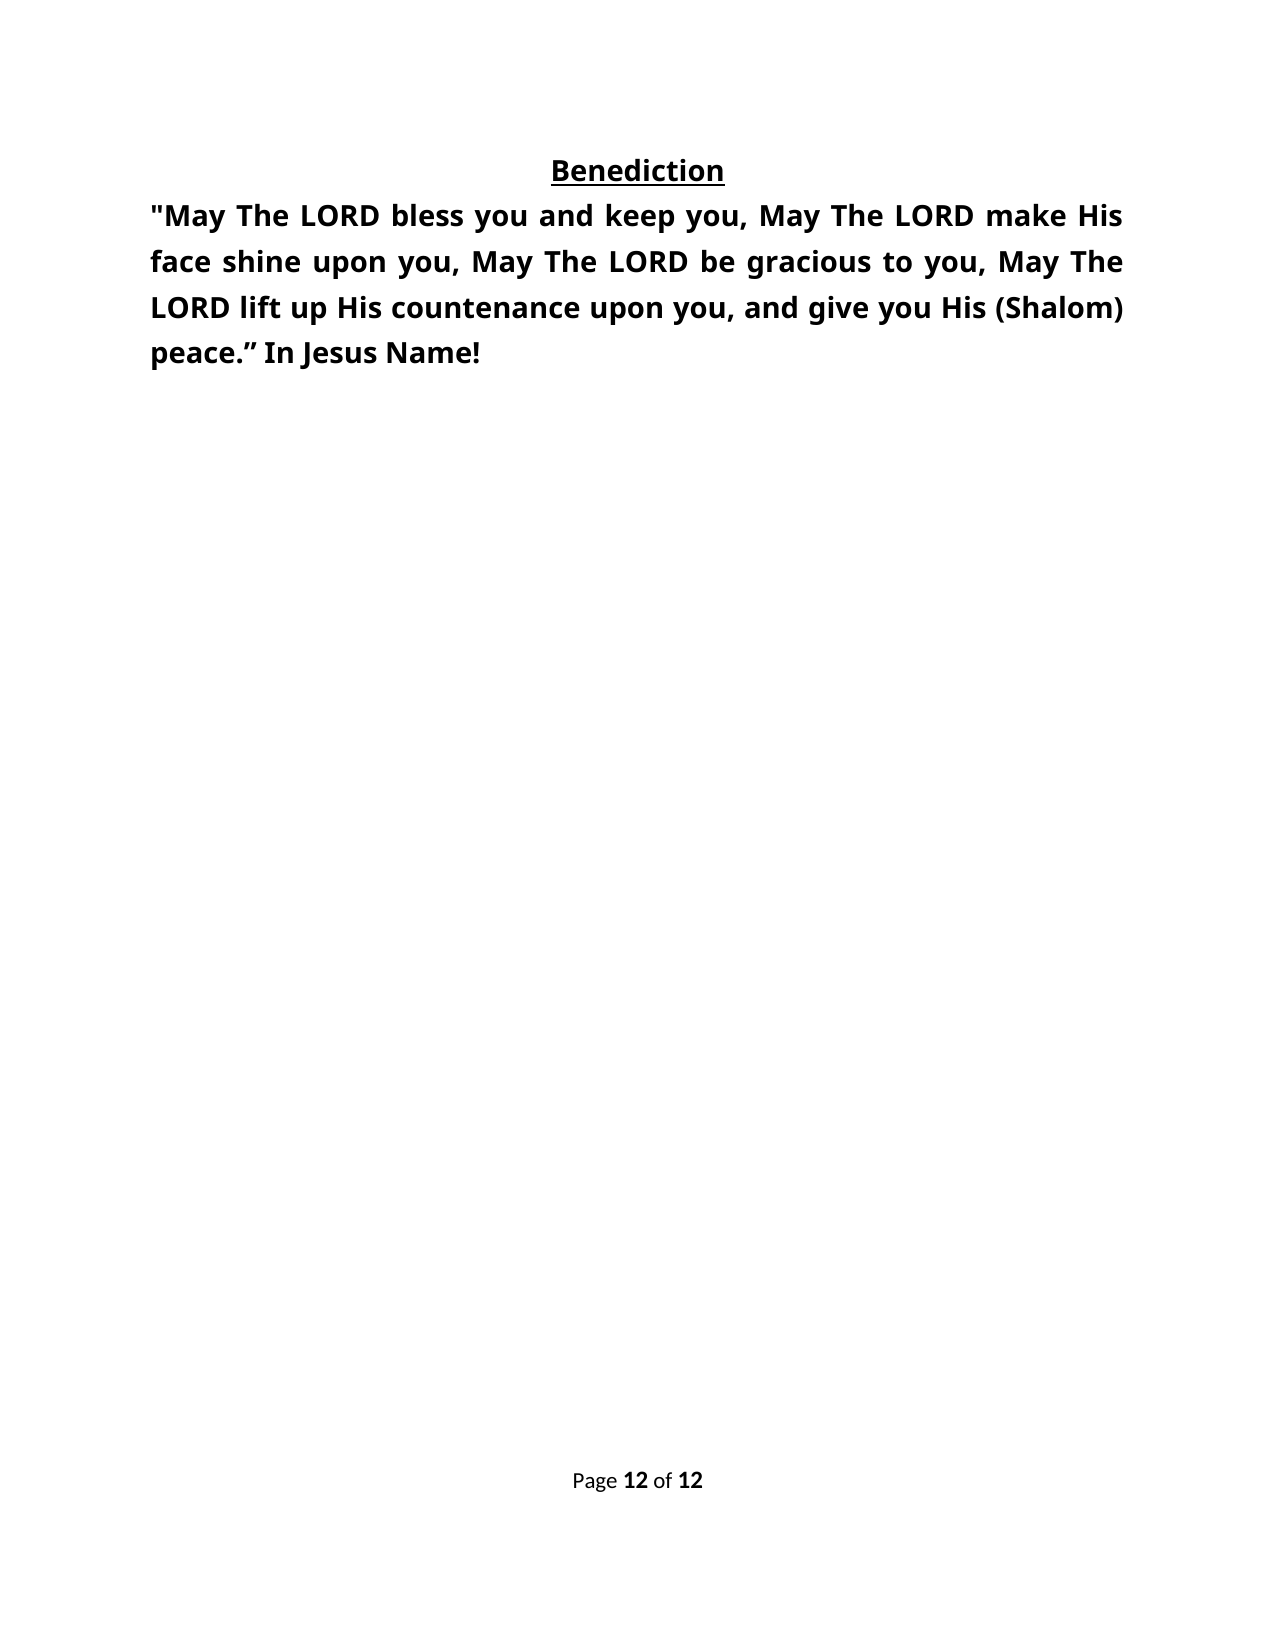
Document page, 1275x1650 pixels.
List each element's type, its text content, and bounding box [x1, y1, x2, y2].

text "May The LORD bless you and keep you, May The LORD make His face shine upon you, May The LORD be gracious to you, May The LORD lift up His countenance upon you, and give you His (Shalom) peace.” In Jesus Name! [150, 196, 1125, 372]
text Benediction [150, 150, 1125, 190]
